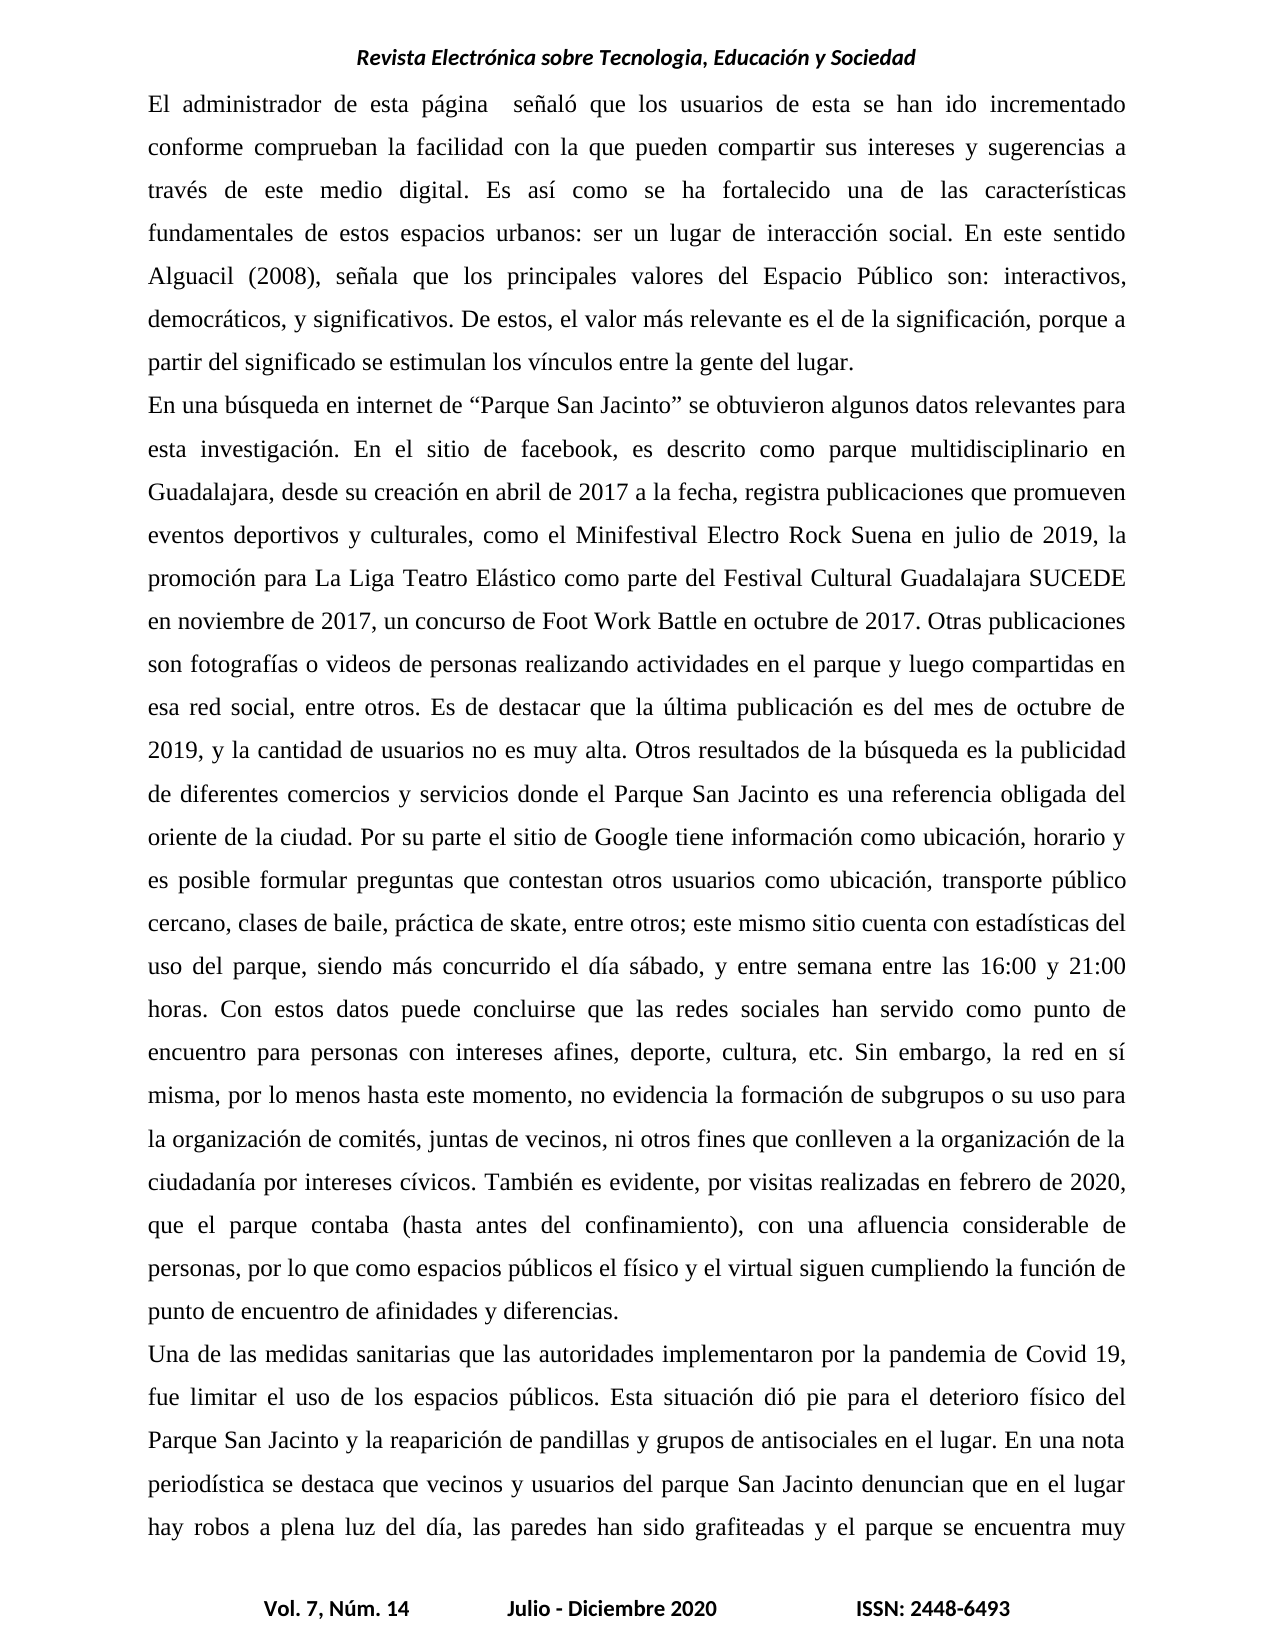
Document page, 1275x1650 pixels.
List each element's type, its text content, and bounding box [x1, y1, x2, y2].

text En una búsqueda en internet de “Parque San Jacinto” se obtuvieron algunos datos relevantes para esta investigación. En el sitio de facebook, es descrito como parque multidisciplinario en Guadalajara, desde su creación en abril de 2017 a la fecha, registra publicaciones que promueven eventos deportivos y culturales, como el Minifestival Electro Rock Suena en julio de 2019, la promoción para La Liga Teatro Elástico como parte del Festival Cultural Guadalajara SUCEDE en noviembre de 2017, un concurso de Foot Work Battle en octubre de 2017. Otras publicaciones son fotografías o videos de personas realizando actividades en el parque y luego compartidas en esa red social, entre otros. Es de destacar que la última publicación es del mes de octubre de 2019, y la cantidad de usuarios no es muy alta. Otros resultados de la búsqueda es la publicidad de diferentes comercios y servicios donde el Parque San Jacinto es una referencia obligada del oriente de la ciudad. Por su parte el sitio de Google tiene información como ubicación, horario y es posible formular preguntas que contestan otros usuarios como ubicación, transporte público cercano, clases de baile, práctica de skate, entre otros; este mismo sitio cuenta con estadísticas del uso del parque, siendo más concurrido el día sábado, y entre semana entre las 16:00 y 21:00 horas. Con estos datos puede concluirse que las redes sociales han servido como punto de encuentro para personas con intereses afines, deporte, cultura, etc. Sin embargo, la red en sí misma, por lo menos hasta este momento, no evidencia la formación de subgrupos o su uso para la organización de comités, juntas de vecinos, ni otros fines que conlleven a la organización de la ciudadanía por intereses cívicos. También es evidente, por visitas realizadas en febrero de 2020, que el parque contaba (hasta antes del confinamiento), con una afluencia considerable de personas, por lo que como espacios públicos el físico y el virtual siguen cumpliendo la función de punto de encuentro de afinidades y diferencias. [148, 391, 1127, 1325]
text El administrador de esta página señaló que los usuarios de esta se han ido incrementado conforme comprueban la facilidad con la que pueden compartir sus intereses y sugerencias a través de este medio digital. Es así como se ha fortalecido una de las características fundamentales de estos espacios urbanos: ser un lugar de interacción social. En este sentido Alguacil (2008), señala que los principales valores del Espacio Público son: interactivos, democráticos, y significativos. De estos, el valor más relevante es el de la significación, porque a partir del significado se estimulan los vínculos entre la gente del lugar. [148, 89, 1127, 376]
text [148, 1339, 1127, 1541]
